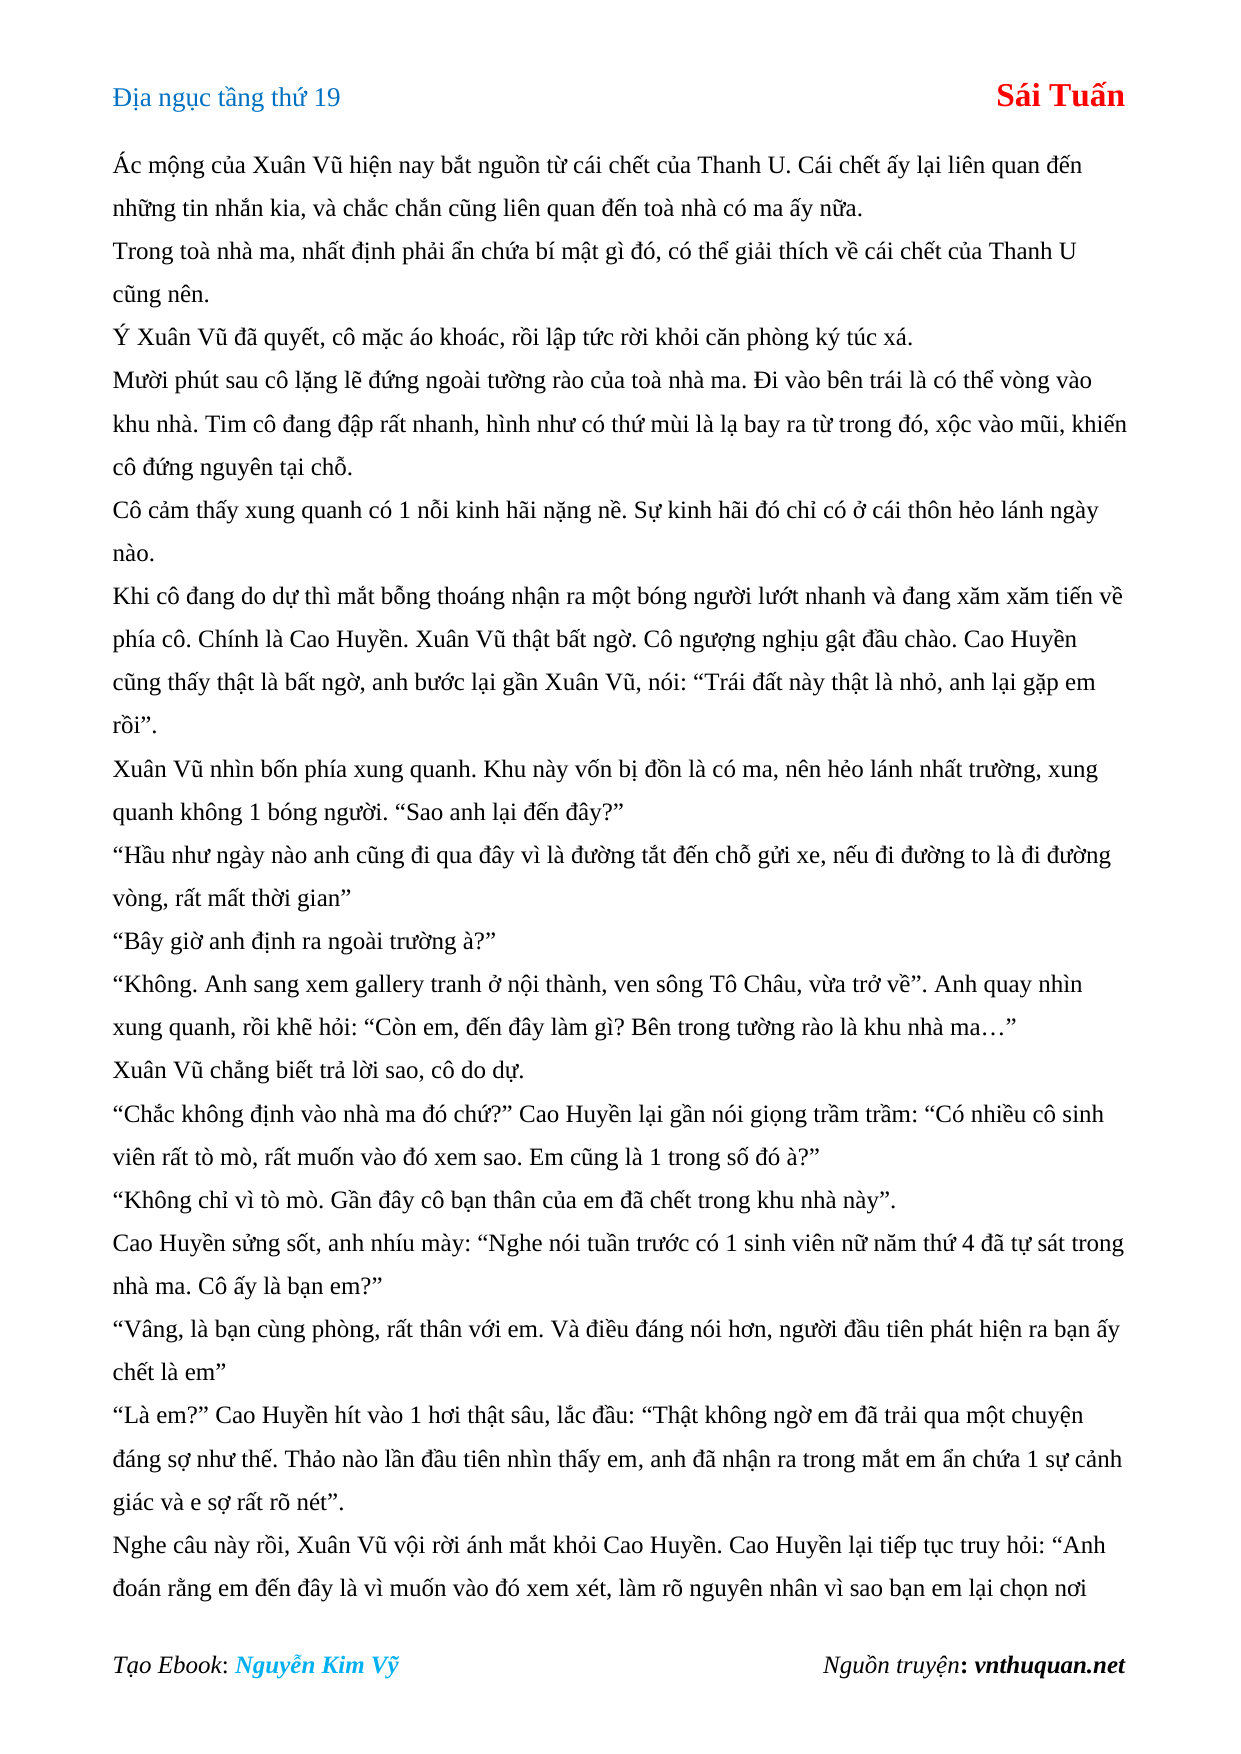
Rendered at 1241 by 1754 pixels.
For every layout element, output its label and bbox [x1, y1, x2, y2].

text [112, 150, 1128, 1602]
